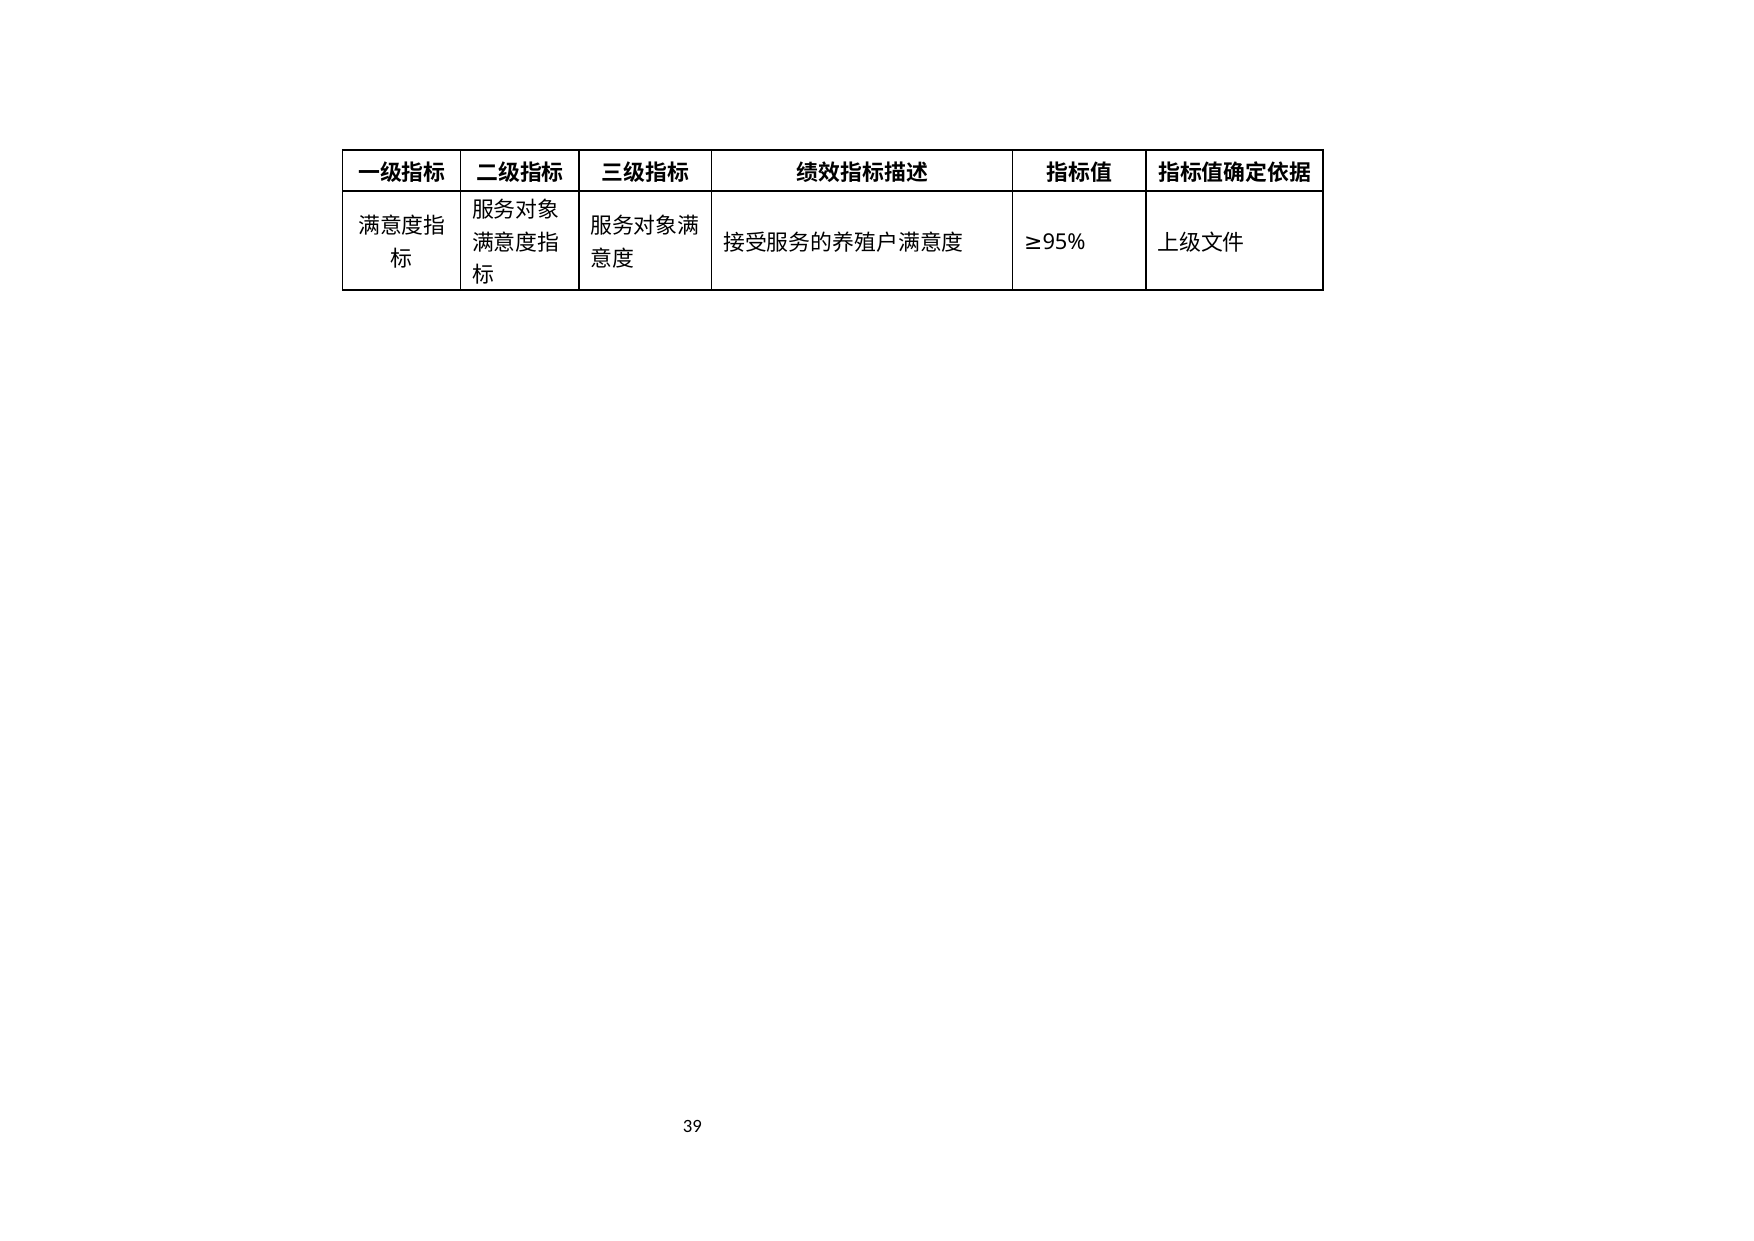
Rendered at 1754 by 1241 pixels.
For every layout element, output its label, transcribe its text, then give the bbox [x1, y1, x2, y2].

table_cell 满意度指标 [343, 192, 460, 289]
table_cell 服务对象满意度 [580, 192, 711, 289]
table_header 二级指标 [461, 151, 578, 190]
table_cell ≥95% [1013, 192, 1145, 289]
table_header 指标值确定依据 [1147, 151, 1322, 190]
table_header 一级指标 [343, 151, 460, 190]
table_header 绩效指标描述 [712, 151, 1012, 190]
table_header 三级指标 [580, 151, 711, 190]
table_header 指标值 [1013, 151, 1145, 190]
table_cell 接受服务的养殖户满意度 [712, 192, 1012, 289]
table_cell 服务对象满意度指标 [461, 192, 578, 289]
table_cell 上级文件 [1147, 192, 1322, 289]
